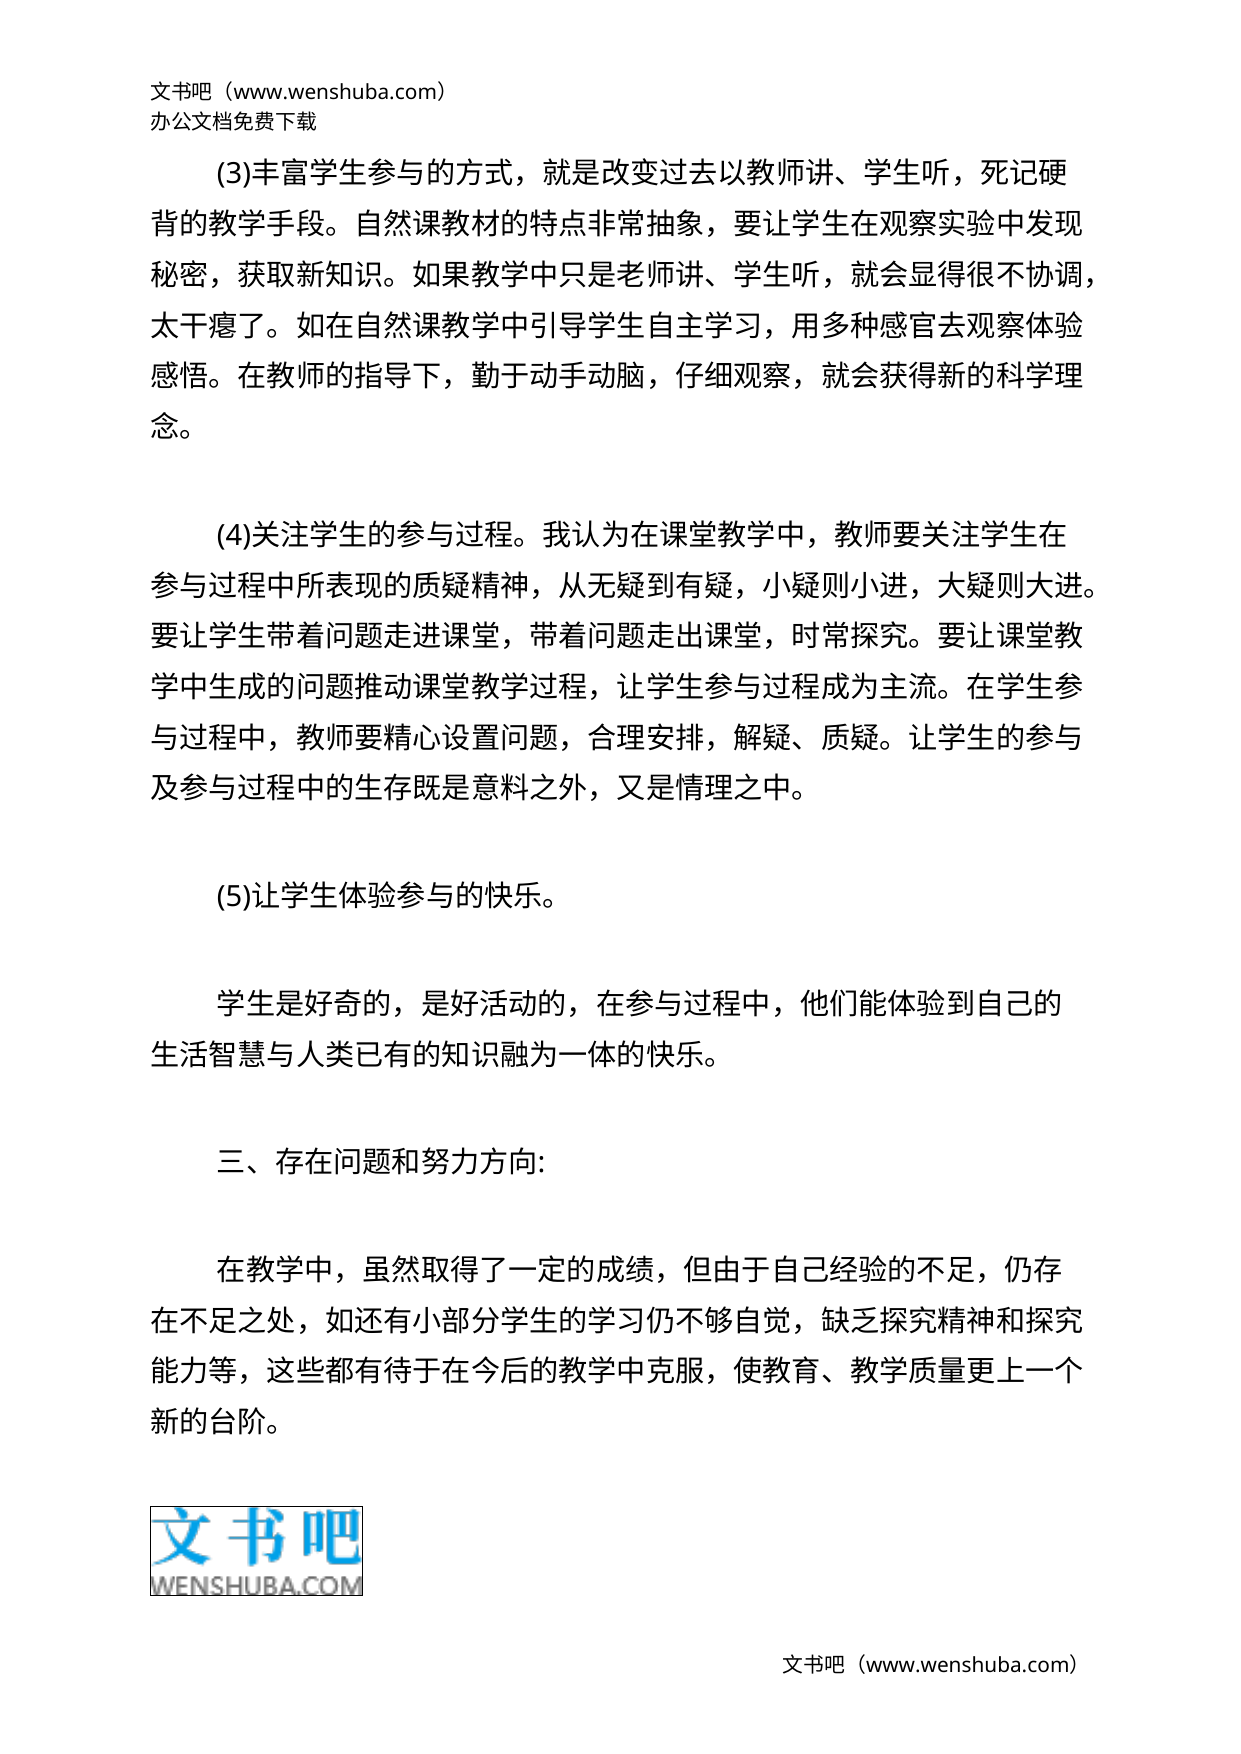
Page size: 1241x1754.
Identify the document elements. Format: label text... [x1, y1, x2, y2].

picture [151, 1507, 362, 1595]
text 在教学中，虽然取得了一定的成绩，但由于自己经验的不足，仍存在不足之处，如还有小部分学生的学习仍不够自觉，缺乏探究精神和探究能力等，这些都有待于在今后的教学中克服，使教育、教学质量更上一个新的台阶。 [150, 1246, 1090, 1441]
text 学生是好奇的，是好活动的，在参与过程中，他们能体验到自己的生活智慧与人类已有的知识融为一体的快乐。 [150, 980, 1090, 1073]
text (4)关注学生的参与过程。我认为在课堂教学中，教师要关注学生在参与过程中所表现的质疑精神，从无疑到有疑，小疑则小进，大疑则大进。要让学生带着问题走进课堂，带着问题走出课堂，时常探究。要让课堂教学中生成的问题推动课堂教学过程，让学生参与过程成为主流。在学生参与过程中，教师要精心设置问题，合理安排，解疑、质疑。让学生的参与及参与过程中的生存既是意料之外，又是情理之中。 [150, 511, 1090, 807]
text 三、存在问题和努力方向: [150, 1139, 1090, 1181]
text (5)让学生体验参与的快乐。 [150, 873, 1090, 915]
text (3)丰富学生参与的方式，就是改变过去以教师讲、学生听，死记硬背的教学手段。自然课教材的特点非常抽象，要让学生在观察实验中发现秘密，获取新知识。如果教学中只是老师讲、学生听，就会显得很不协调，太干瘪了。如在自然课教学中引导学生自主学习，用多种感官去观察体验感悟。在教师的指导下，勤于动手动脑，仔细观察，就会获得新的科学理念。 [150, 150, 1090, 446]
